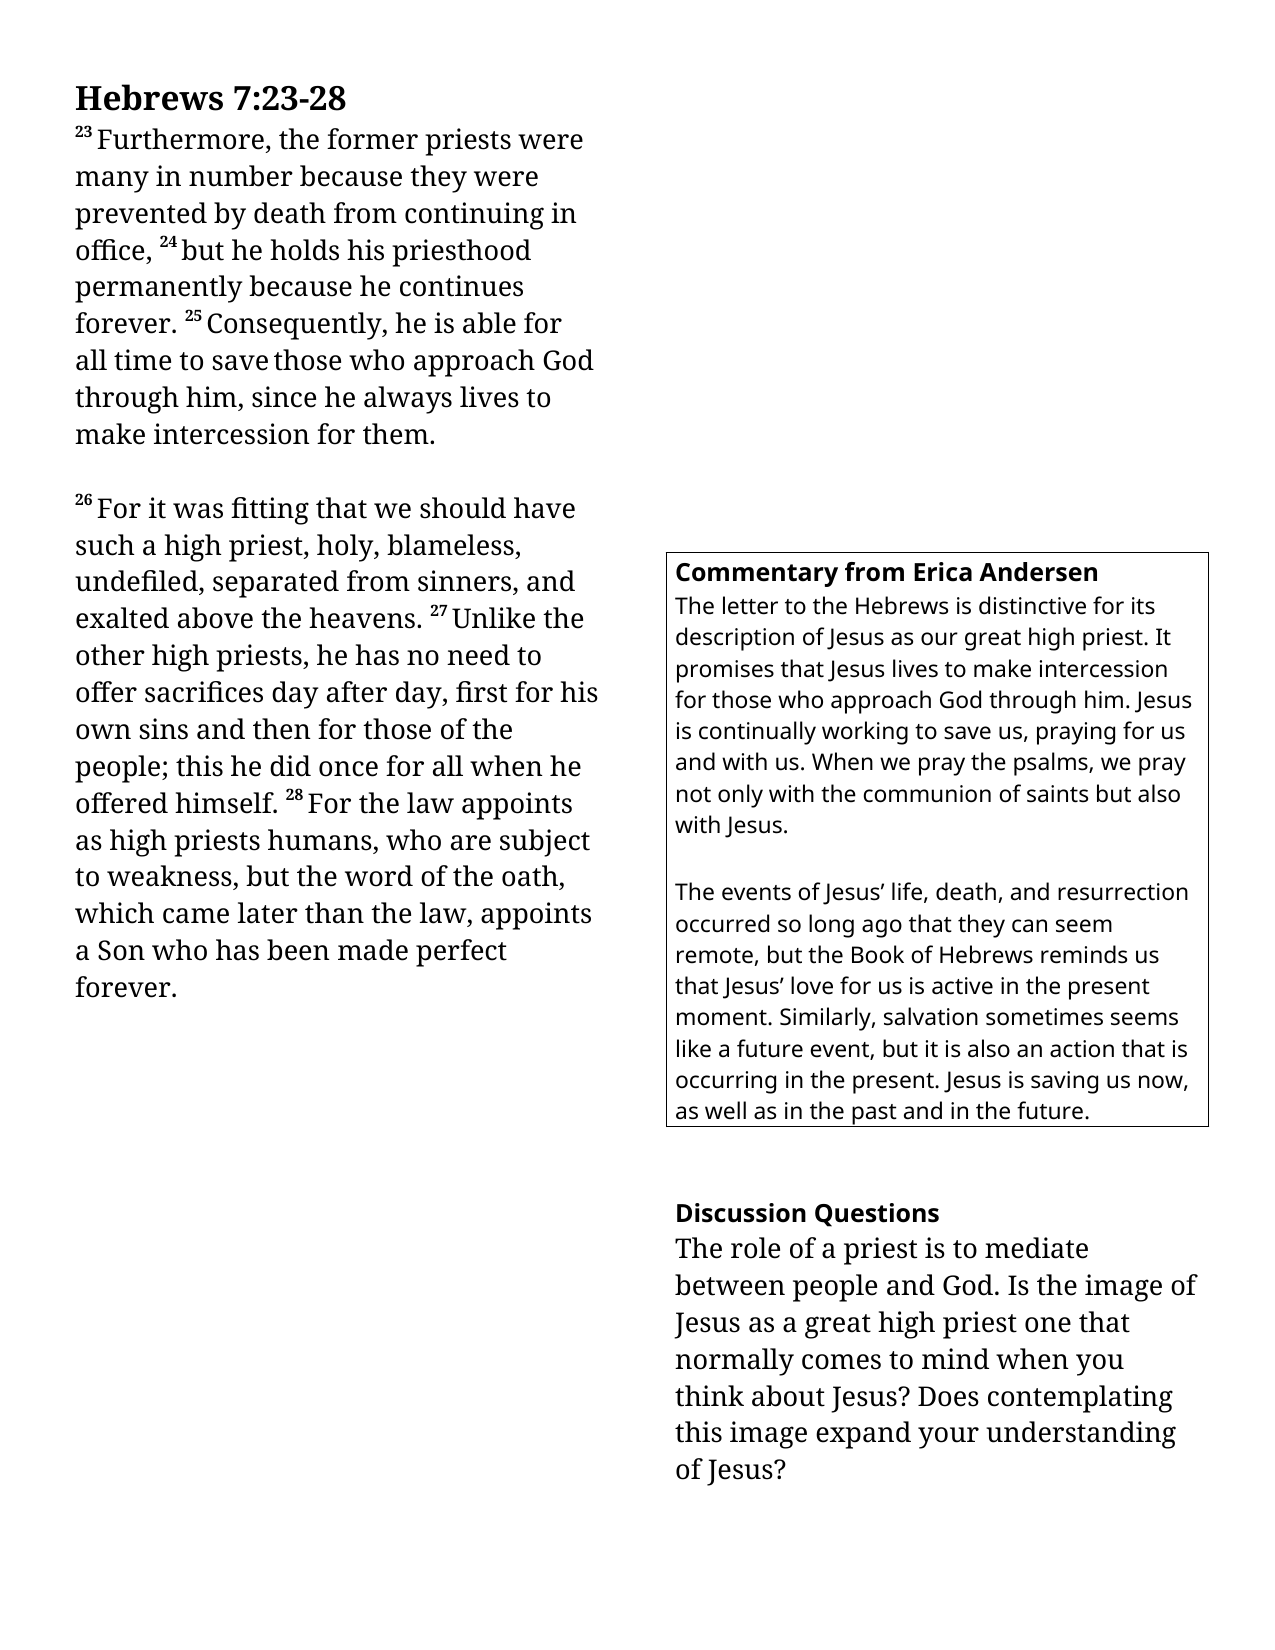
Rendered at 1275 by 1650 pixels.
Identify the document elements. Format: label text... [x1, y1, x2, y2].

text 23 Furthermore, the former priests were many in number because they were prevented by death from continuing in office, 24 but he holds his priesthood permanently because he continues forever. 25 Consequently, he is able for all time to save those who approach God through him, since he always lives to make intercession for them. [75, 120, 600, 452]
text Discussion Questions [675, 1195, 1200, 1229]
text The role of a priest is to mediate between people and God. Is the image of Jesus as a great high priest one that normally comes to mind when you think about Jesus? Does contemplating this image expand your understanding of Jesus? [675, 1229, 1200, 1488]
text The letter to the Hebrews is distinctive for its description of Jesus as our great high priest. It promises that Jesus lives to make intercession for those who approach God through him. Jesus is continually working to save us, praying for us and with us. When we pray the psalms, we pray not only with the communion of saints but also with Jesus. [667, 587, 1208, 838]
text Commentary from Erica Andersen [667, 553, 1208, 587]
text Hebrews 7:23-28 [75, 75, 600, 120]
text 26 For it was fitting that we should have such a high priest, holy, blameless, undefiled, separated from sinners, and exalted above the heavens. 27 Unlike the other high priests, he has no need to offer sacrifices day after day, first for his own sins and then for those of the people; this he did once for all when he offered himself. 28 For the law appoints as high priests humans, who are subject to weakness, but the word of the oath, which came later than the law, appoints a Son who has been made perfect forever. [75, 489, 600, 1005]
text The events of Jesus’ life, death, and resurrection occurred so long ago that they can seem remote, but the Book of Hebrews reminds us that Jesus’ love for us is active in the present moment. Similarly, salvation sometimes seems like a future event, but it is also an action that is occurring in the present. Jesus is saving us now, as well as in the past and in the future. [667, 873, 1208, 1126]
